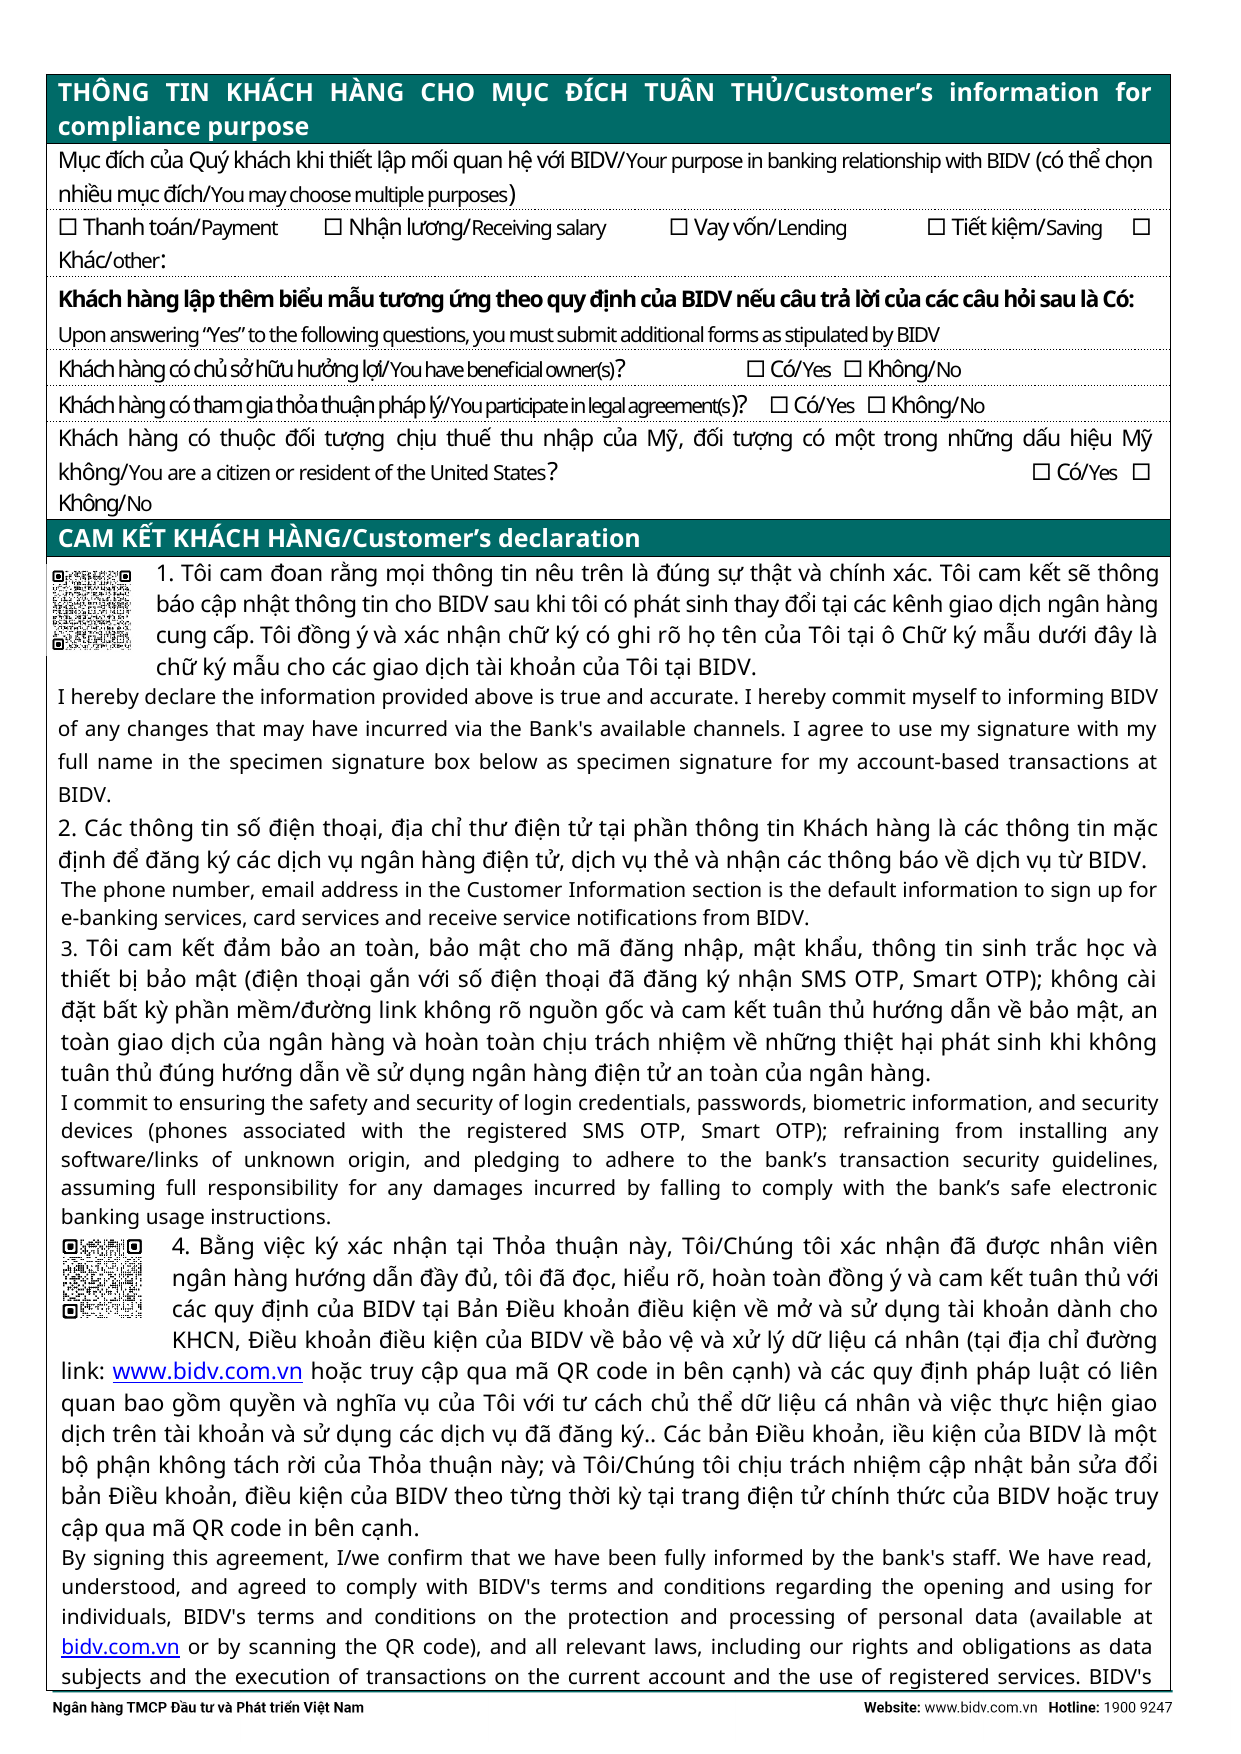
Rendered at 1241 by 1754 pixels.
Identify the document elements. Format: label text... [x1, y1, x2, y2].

table_cell Khách hàng có chủ sở hữu hưởng lợi/You have beneficial owner(s)? Có/Yes Không/No [47, 349, 1170, 385]
table_cell Thanh toán/Payment Nhận lương/Receiving salary Vay vốn/Lending Tiết kiệm/Saving Khác/other: [47, 209, 1170, 276]
table_cell CAM KẾT KHÁCH HÀNG/Customer’s declaration [47, 520, 1170, 556]
picture [54, 1231, 150, 1327]
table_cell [47, 557, 1170, 1690]
table_cell Khách hàng có tham gia thỏa thuận pháp lý/You participate in legal agreement(s)? Có/Yes Không/No [47, 385, 1170, 421]
picture [0, 1676, 1231, 1742]
table_cell Mục đích của Quý khách khi thiết lập mối quan hệ với BIDV/Your purpose in banking relationship with BIDV (có thể chọn nhiều mục đích/You may choose multiple purposes) [47, 144, 1170, 209]
table_cell Khách hàng có thuộc đối tượng chịu thuế thu nhập của Mỹ, đối tượng có một trong những dấu hiệu Mỹ không/You are a citizen or resident of the United States? Có/Yes Không/No [47, 421, 1170, 518]
table_cell Khách hàng lập thêm biểu mẫu tương ứng theo quy định của BIDV nếu câu trả lời của các câu hỏi sau là Có: Upon answering “Yes” to the following questions, you must submit additional forms as stipulated by BIDV [47, 276, 1170, 349]
picture [46, 564, 137, 656]
table_cell THÔNG TIN KHÁCH HÀNG CHO MỤC ĐÍCH TUÂN THỦ/Customer’s information for compliance purpose [47, 75, 1170, 143]
